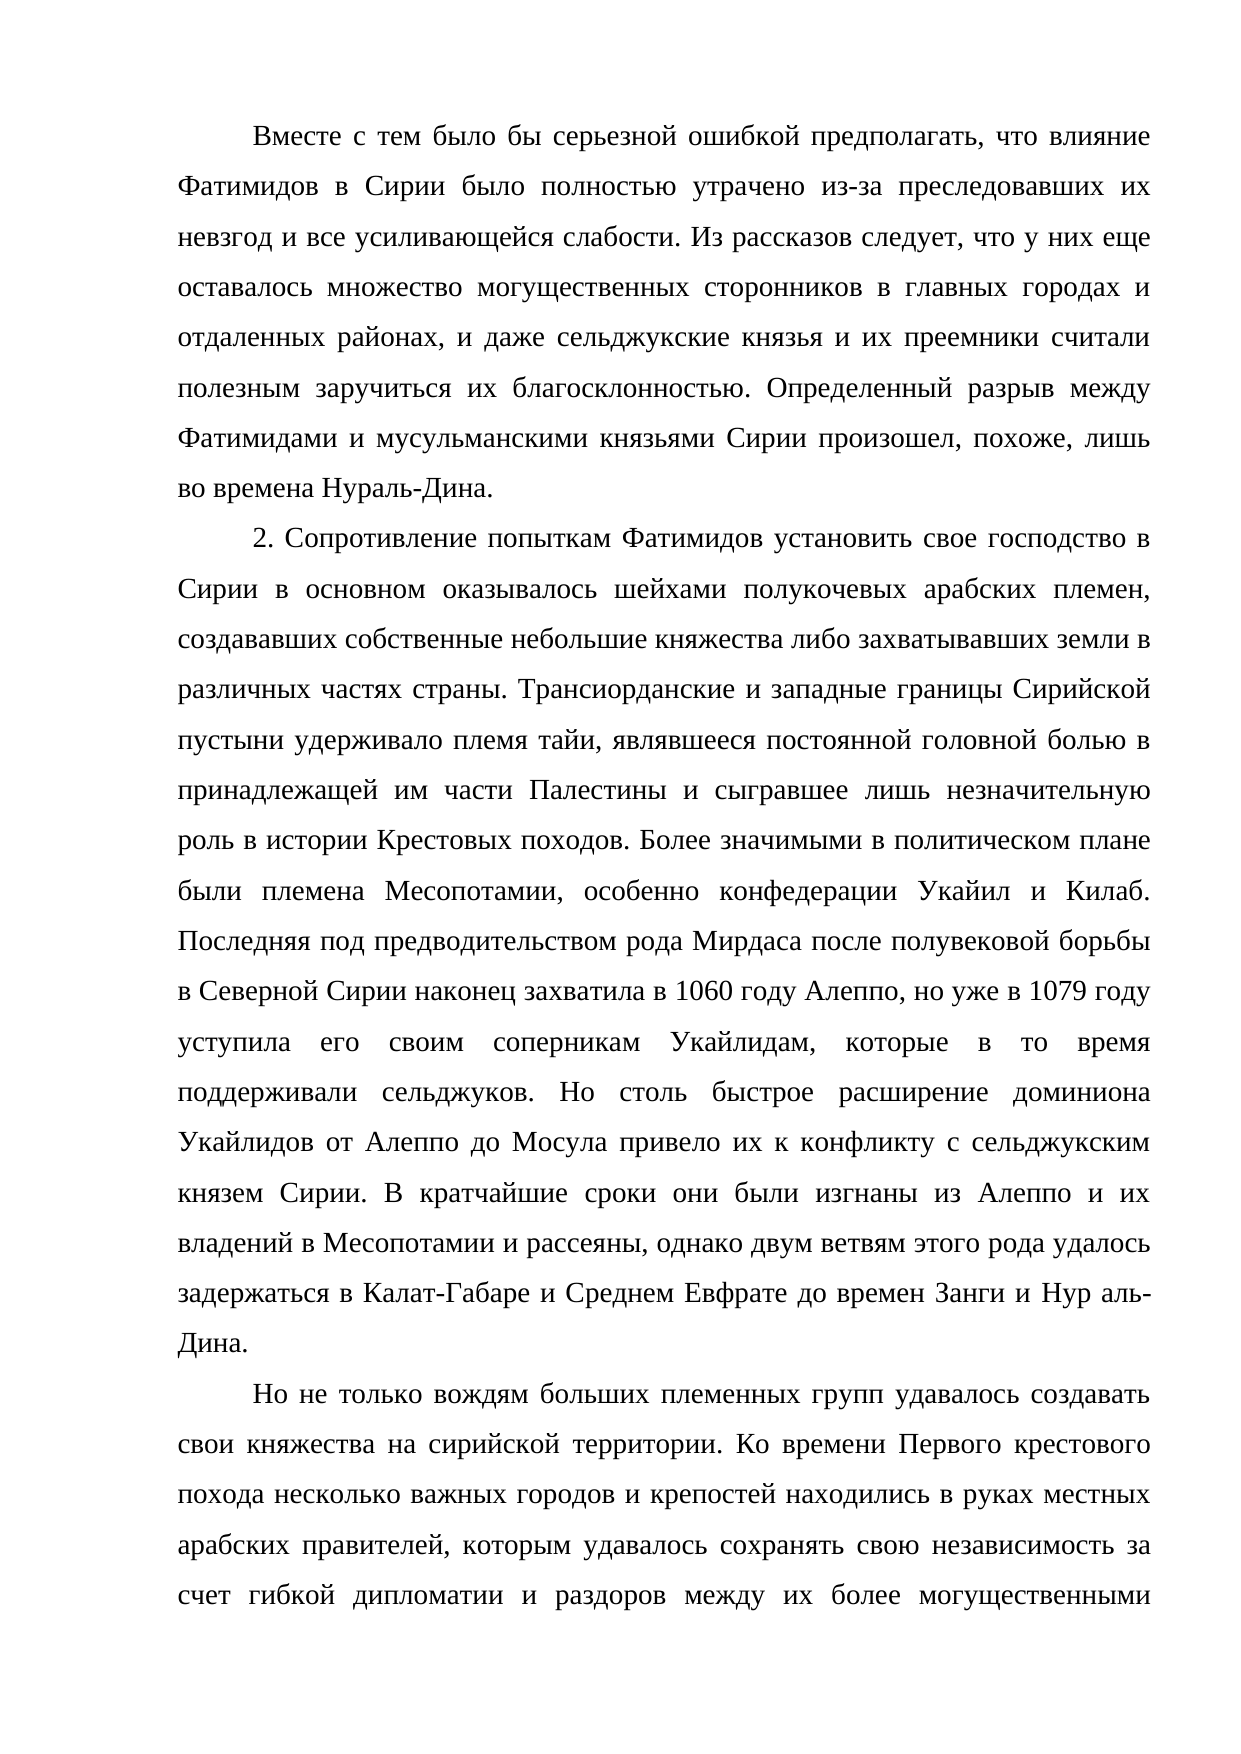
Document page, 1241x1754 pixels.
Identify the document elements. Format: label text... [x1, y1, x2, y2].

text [177, 1376, 1152, 1611]
text Вместе с тем было бы серьезной ошибкой предполагать, что влияние Фатимидов в Сирии было полностью утрачено из-за преследовавших их невзгод и все усиливающейся слабости. Из рассказов следует, что у них еще оставалось множество могущественных сторонников в главных городах и отдаленных районах, и даже сельджукские князья и их преемники считали полезным заручиться их благосклонностью. Определенный разрыв между Фатимидами и мусульманскими князьями Сирии произошел, похоже, лишь во времена Hypаль-Дина. [177, 118, 1152, 504]
text 2. Сопротивление попыткам Фатимидов установить свое господство в Сирии в основном оказывалось шейхами полукочевых арабских племен, создававших собственные небольшие княжества либо захватывавших земли в различных частях страны. Трансиорданские и западные границы Сирийской пустыни удерживало племя тайи, являвшееся постоянной головной болью в принадлежащей им части Палестины и сыгравшее лишь незначительную роль в истории Крестовых походов. Более значимыми в политическом плане были племена Месопотамии, особенно конфедерации Укайил и Килаб. Последняя под предводительством рода Мирдаса после полувековой борьбы в Северной Сирии наконец захватила в 1060 году Алеппо, но уже в 1079 году уступила его своим соперникам Укайлидам, которые в то время поддерживали сельджуков. Но столь быстрое расширение доминиона Укайлидов от Алеппо до Мосула привело их к конфликту с сельджукским князем Сирии. В кратчайшие сроки они были изгнаны из Алеппо и их владений в Месопотамии и рассеяны, однако двум ветвям этого рода удалось задержаться в Калат-Габаре и Среднем Евфрате до времен Занги и Hyp аль-Дина. [177, 521, 1152, 1359]
